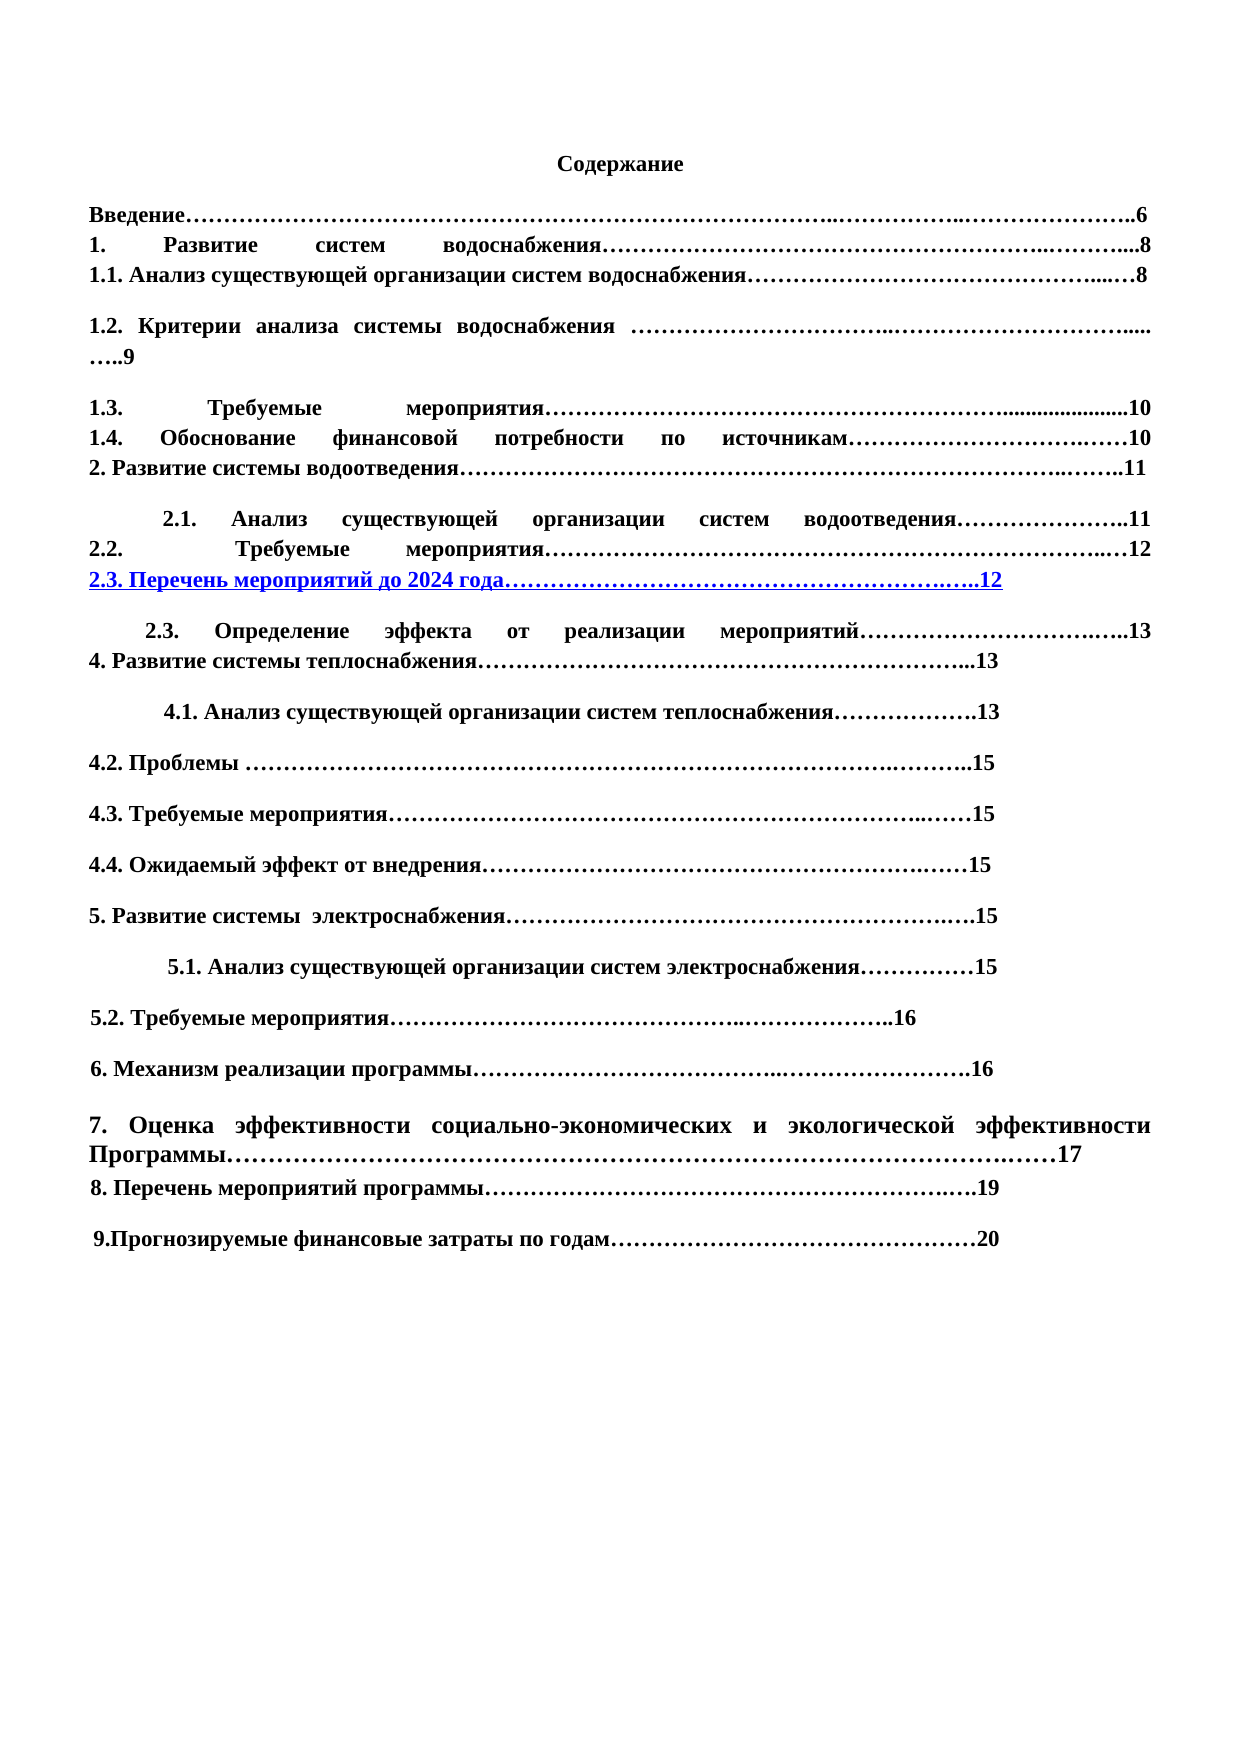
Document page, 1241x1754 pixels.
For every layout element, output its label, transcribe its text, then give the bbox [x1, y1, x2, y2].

text 4.3. Требуемые мероприятия……………………………………………………………..……15 [89, 800, 1152, 826]
subtitle 7. Оценка эффективности социально-экономических и экологической эффективности Программы………………………………………………………………………………….……17 [89, 1110, 1152, 1168]
text Содержание [89, 150, 1152, 176]
text 4.4. Ожидаемый эффект от внедрения………………………………………………….……15 [89, 851, 1152, 877]
text 9.Прогнозируемые финансовые затраты по годам…………………………………………20 [93, 1225, 1152, 1252]
text 6. Механизм реализации программы…………………………………..…………………….16 [90, 1055, 1152, 1082]
text Введение…………………………………………………………………………..……………..…………………..6 1. Развитие систем водоснабжения…………………………………………………..………....8 1.1. Анализ существующей организации систем водоснабжения………………………………………....…8 [89, 201, 1152, 288]
text 1.3. Требуемые мероприятия……………………………………………………......................10 1.4. Обоснование финансовой потребности по источникам………………………….……10 2. Развитие системы водоотведения……………………………………………………………………..……..11 [89, 394, 1152, 481]
text 2.1. Анализ существующей организации систем водоотведения…………………..11 2.2. Требуемые мероприятия………………………………………………………………..…12 2.3. Перечень мероприятий до 2024 года………………………………………………….…..12 [89, 505, 1152, 592]
text 5.2. Требуемые мероприятия………………………………………..………………..16 [90, 1004, 1152, 1031]
text 1.2. Критерии анализа системы водоснабжения ……………………………..………………………….....…..9 [89, 312, 1152, 369]
text 2.3. Определение эффекта от реализации мероприятий………………………….…..13 4. Развитие системы теплоснабжения………………………………………………………...13 [89, 617, 1152, 673]
text 8. Перечень мероприятий программы…………………………………………………….….19 [90, 1174, 1152, 1201]
text 4.2. Проблемы ………………………………………………………………………….………..15 [89, 749, 1152, 775]
text 5.1. Анализ существующей организации систем электроснабжения……………15 [90, 953, 1152, 979]
text 4.1. Анализ существующей организации систем теплоснабжения……………….13 [90, 698, 1152, 724]
text 5. Развитие системы электроснабжения………………………………………………….….15 [89, 902, 1152, 928]
